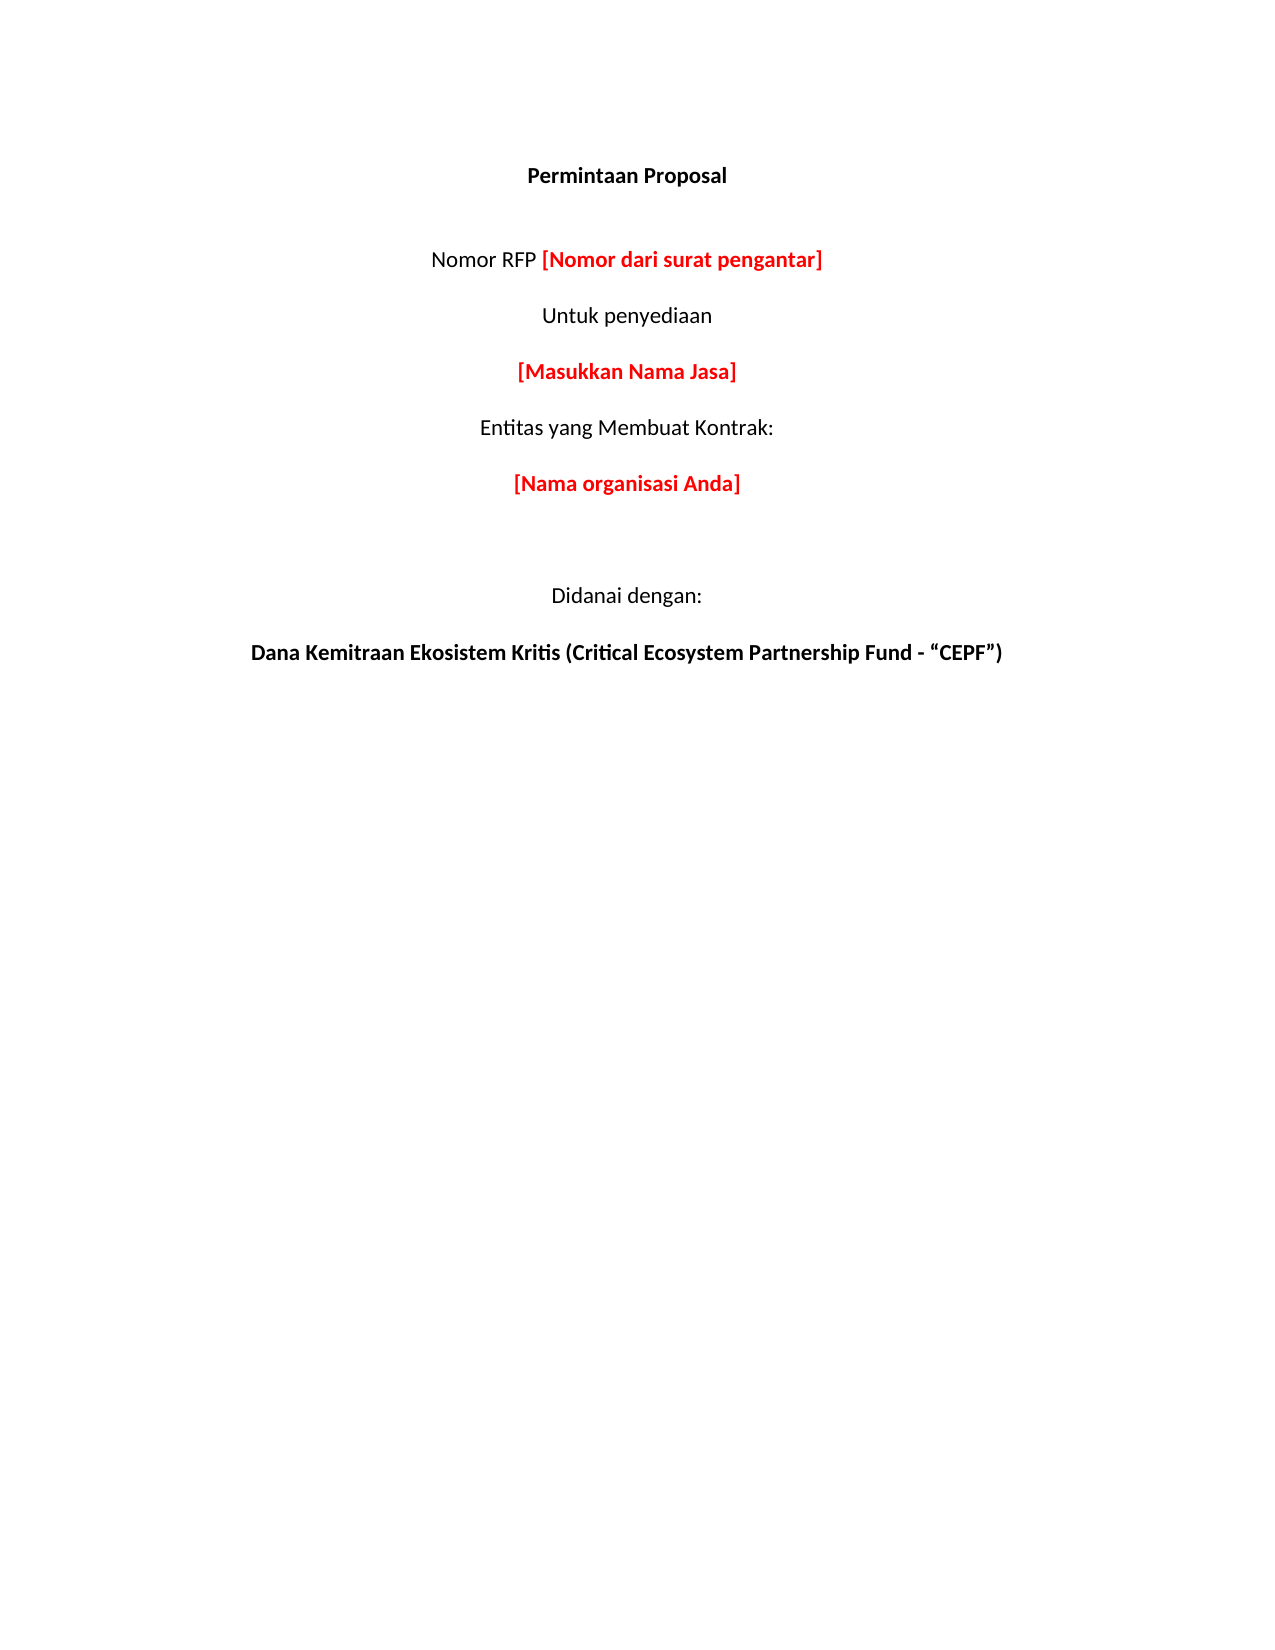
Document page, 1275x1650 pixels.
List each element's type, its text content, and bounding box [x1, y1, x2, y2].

text Nomor RFP [Nomor dari surat pengantar] [135, 245, 1119, 273]
text Dana Kemitraan Ekosistem Kritis (Critical Ecosystem Partnership Fund - “CEPF”) [135, 638, 1119, 666]
text Entitas yang Membuat Kontrak: [135, 413, 1119, 441]
text Permintaan Proposal [135, 161, 1119, 189]
text Untuk penyediaan [135, 301, 1119, 329]
text Didanai dengan: [135, 582, 1119, 609]
text [Nama organisasi Anda] [135, 469, 1119, 497]
text [Masukkan Nama Jasa] [135, 357, 1119, 385]
